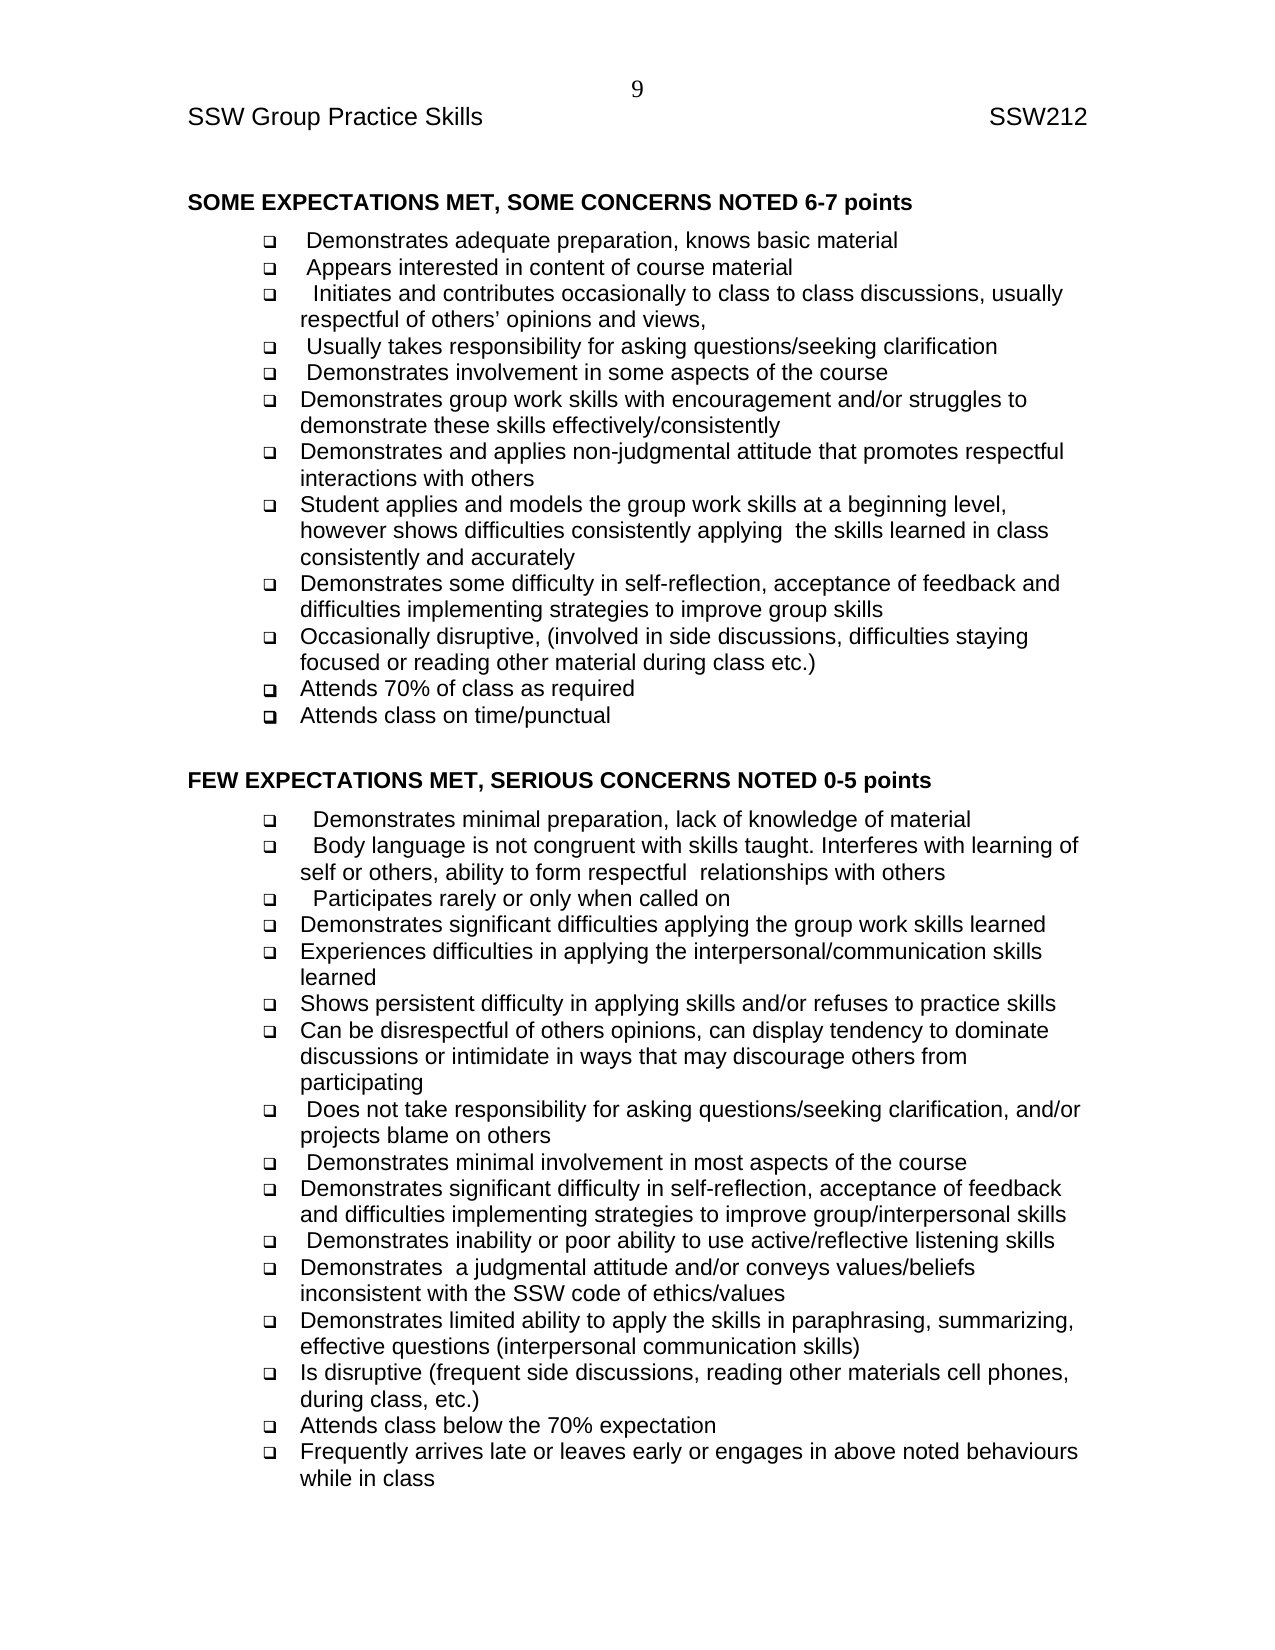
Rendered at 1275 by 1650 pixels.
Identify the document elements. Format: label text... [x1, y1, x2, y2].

list Experiences difficulties in applying the interpersonal/communication skills learned [262, 938, 1087, 990]
list Demonstrates minimal preparation, lack of knowledge of material [262, 806, 1087, 832]
list Demonstrates involvement in some aspects of the course [262, 359, 1087, 386]
list Demonstrates adequate preparation, knows basic material [262, 227, 1087, 254]
list Attends 70% of class as required [262, 675, 1087, 702]
list Is disruptive (frequent side discussions, reading other materials cell phones, during class, etc.) [262, 1359, 1087, 1412]
list Frequently arrives late or leaves early or engages in above noted behaviours while in class [262, 1438, 1087, 1491]
text FEW EXPECTATIONS MET, SERIOUS CONCERNS NOTED 0-5 points [187, 767, 1087, 793]
list Occasionally disruptive, (involved in side discussions, difficulties staying focused or reading other material during class etc.) [262, 623, 1087, 675]
list Demonstrates some difficulty in self-reflection, acceptance of feedback and difficulties implementing strategies to improve group skills [262, 570, 1087, 623]
list Shows persistent difficulty in applying skills and/or refuses to practice skills [262, 990, 1087, 1017]
list Attends class below the 70% expectation [262, 1412, 1087, 1438]
list Attends class on time/punctual [262, 702, 1087, 728]
list Demonstrates significant difficulty in self-reflection, acceptance of feedback and difficulties implementing strategies to improve group/interpersonal skills [262, 1175, 1087, 1227]
list Demonstrates and applies non-judgmental attitude that promotes respectful interactions with others [262, 438, 1087, 491]
list Demonstrates a judgmental attitude and/or conveys values/beliefs inconsistent with the SSW code of ethics/values [262, 1254, 1087, 1307]
list Student applies and models the group work skills at a beginning level, however shows difficulties consistently applying the skills learned in class consistently and accurately [262, 491, 1087, 570]
list Demonstrates limited ability to apply the skills in paraphrasing, summarizing, effective questions (interpersonal communication skills) [262, 1307, 1087, 1359]
list Participates rarely or only when called on [262, 885, 1087, 911]
list Body language is not congruent with skills taught. Interferes with learning of self or others, ability to form respectful relationships with others [262, 832, 1087, 885]
list Can be disrespectful of others opinions, can display tendency to dominate discussions or intimidate in ways that may discourage others from participating [262, 1017, 1087, 1096]
list Initiates and contributes occasionally to class to class discussions, usually respectful of others’ opinions and views, [262, 280, 1087, 333]
list Demonstrates minimal involvement in most aspects of the course [262, 1148, 1087, 1175]
list Demonstrates group work skills with encouragement and/or struggles to demonstrate these skills effectively/consistently [262, 386, 1087, 438]
list Does not take responsibility for asking questions/seeking clarification, and/or projects blame on others [262, 1096, 1087, 1148]
list Demonstrates significant difficulties applying the group work skills learned [262, 911, 1087, 938]
list Demonstrates inability or poor ability to use active/reflective listening skills [262, 1227, 1087, 1254]
list Usually takes responsibility for asking questions/seeking clarification [262, 333, 1087, 359]
text SOME EXPECTATIONS MET, SOME CONCERNS NOTED 6-7 points [187, 188, 1087, 215]
list Appears interested in content of course material [262, 254, 1087, 280]
